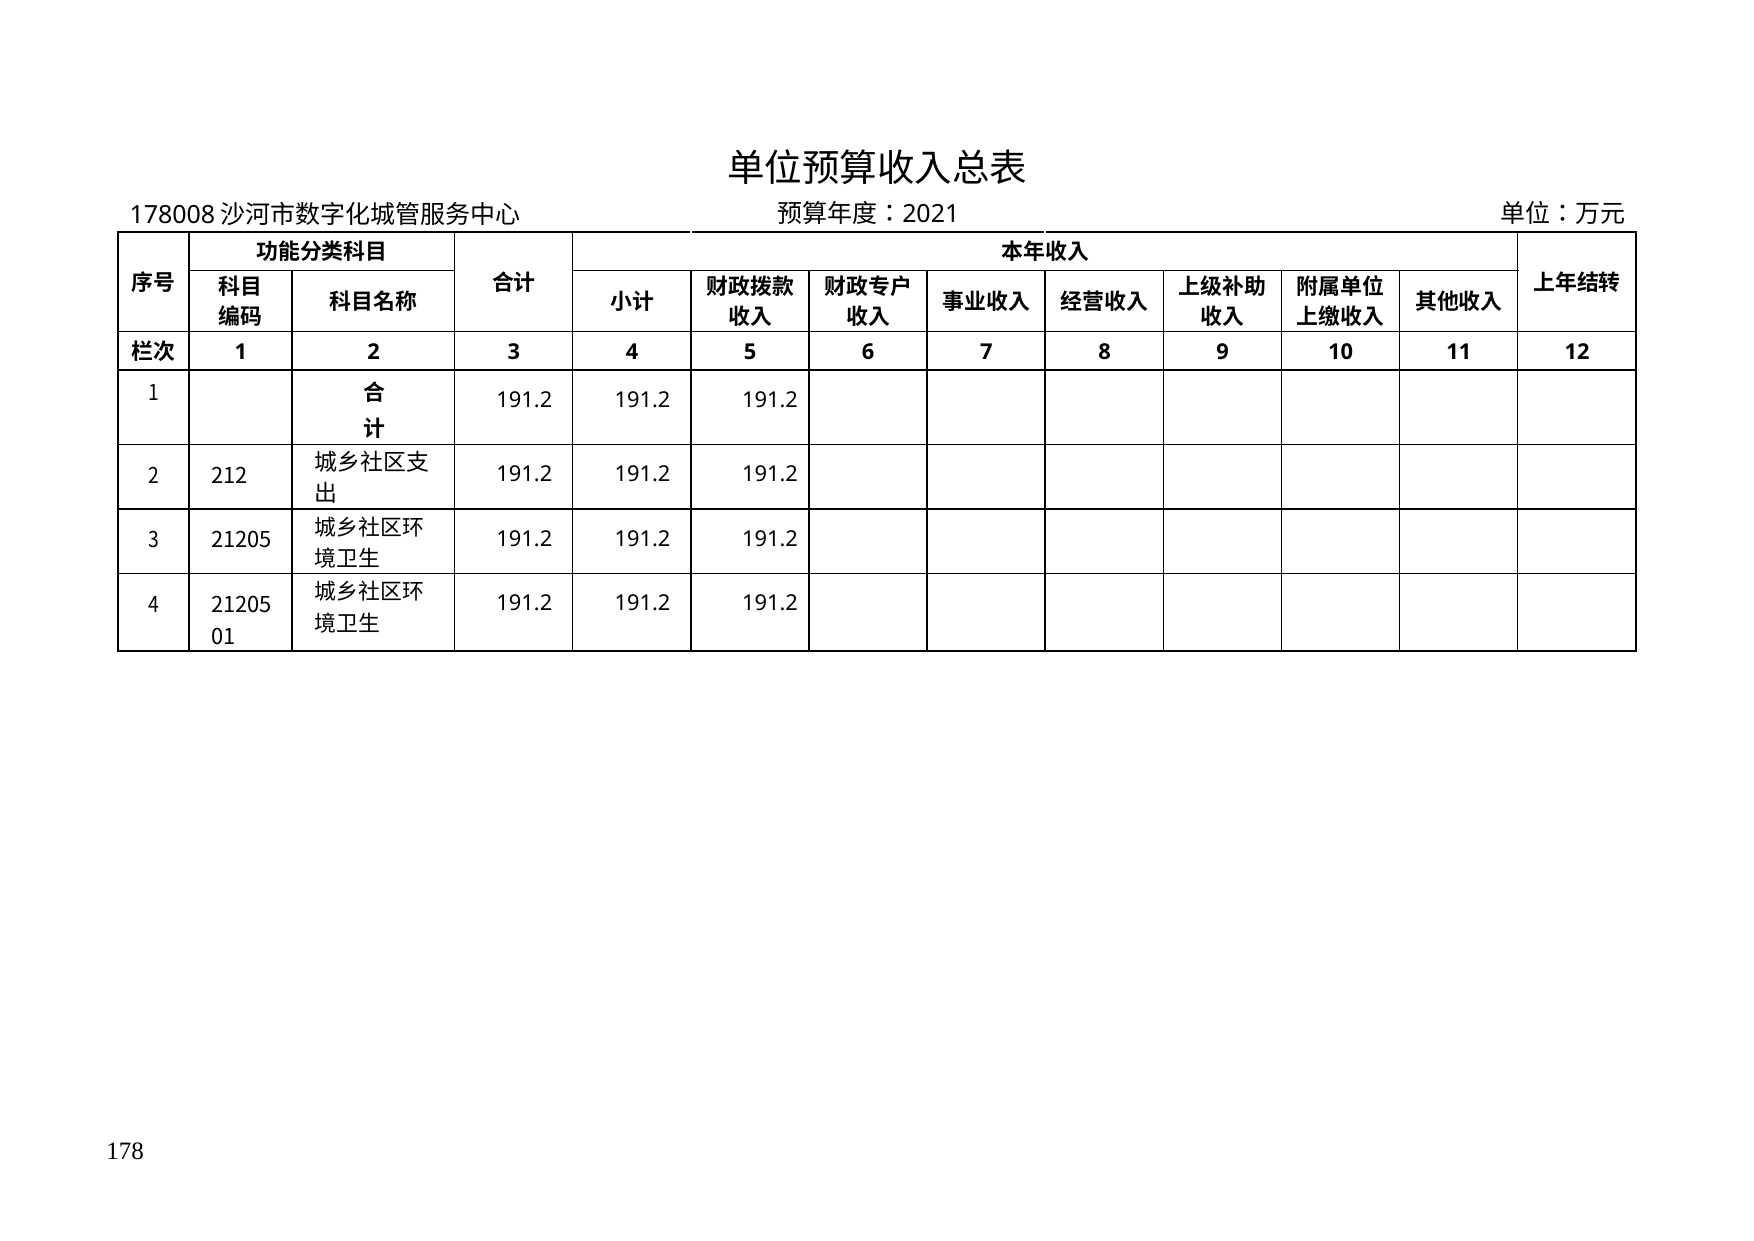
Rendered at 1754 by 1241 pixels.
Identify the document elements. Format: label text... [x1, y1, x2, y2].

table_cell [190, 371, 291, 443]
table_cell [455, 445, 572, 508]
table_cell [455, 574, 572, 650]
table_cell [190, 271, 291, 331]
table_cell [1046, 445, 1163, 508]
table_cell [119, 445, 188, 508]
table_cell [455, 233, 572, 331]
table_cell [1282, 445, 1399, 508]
text 单位预算收入总表 [106, 142, 1648, 193]
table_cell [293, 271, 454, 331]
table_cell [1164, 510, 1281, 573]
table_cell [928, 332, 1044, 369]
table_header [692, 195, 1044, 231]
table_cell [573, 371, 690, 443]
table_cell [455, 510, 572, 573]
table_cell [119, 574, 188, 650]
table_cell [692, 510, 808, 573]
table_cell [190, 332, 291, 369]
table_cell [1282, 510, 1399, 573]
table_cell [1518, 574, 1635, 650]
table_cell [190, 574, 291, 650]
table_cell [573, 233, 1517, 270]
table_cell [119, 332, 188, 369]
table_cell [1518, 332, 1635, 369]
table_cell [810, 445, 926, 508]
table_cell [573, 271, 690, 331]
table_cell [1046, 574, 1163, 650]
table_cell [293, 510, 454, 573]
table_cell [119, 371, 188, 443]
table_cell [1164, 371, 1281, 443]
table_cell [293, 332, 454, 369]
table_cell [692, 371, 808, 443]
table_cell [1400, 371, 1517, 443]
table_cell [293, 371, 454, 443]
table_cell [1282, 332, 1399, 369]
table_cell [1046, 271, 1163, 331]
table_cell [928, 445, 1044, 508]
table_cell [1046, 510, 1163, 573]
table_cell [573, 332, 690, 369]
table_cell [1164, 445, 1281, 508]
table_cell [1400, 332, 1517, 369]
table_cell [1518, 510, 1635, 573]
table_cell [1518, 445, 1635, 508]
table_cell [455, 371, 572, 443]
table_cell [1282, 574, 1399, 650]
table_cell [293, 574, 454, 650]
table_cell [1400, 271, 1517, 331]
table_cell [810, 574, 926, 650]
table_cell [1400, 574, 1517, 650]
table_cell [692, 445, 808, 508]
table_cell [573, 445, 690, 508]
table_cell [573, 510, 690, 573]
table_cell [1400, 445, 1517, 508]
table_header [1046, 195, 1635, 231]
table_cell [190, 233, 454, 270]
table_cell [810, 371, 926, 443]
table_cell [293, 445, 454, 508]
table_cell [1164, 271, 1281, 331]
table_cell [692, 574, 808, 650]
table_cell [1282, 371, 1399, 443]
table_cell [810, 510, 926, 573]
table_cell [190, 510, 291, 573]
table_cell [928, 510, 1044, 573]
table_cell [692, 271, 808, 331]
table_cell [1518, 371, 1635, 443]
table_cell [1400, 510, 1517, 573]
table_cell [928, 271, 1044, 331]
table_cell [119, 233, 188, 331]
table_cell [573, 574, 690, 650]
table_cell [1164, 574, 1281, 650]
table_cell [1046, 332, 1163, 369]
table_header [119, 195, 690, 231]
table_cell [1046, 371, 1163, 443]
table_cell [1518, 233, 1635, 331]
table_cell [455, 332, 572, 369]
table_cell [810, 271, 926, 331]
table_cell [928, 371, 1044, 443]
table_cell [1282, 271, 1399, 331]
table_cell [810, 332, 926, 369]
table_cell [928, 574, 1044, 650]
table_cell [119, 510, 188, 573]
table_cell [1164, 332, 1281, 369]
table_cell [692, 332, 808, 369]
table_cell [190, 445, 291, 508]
